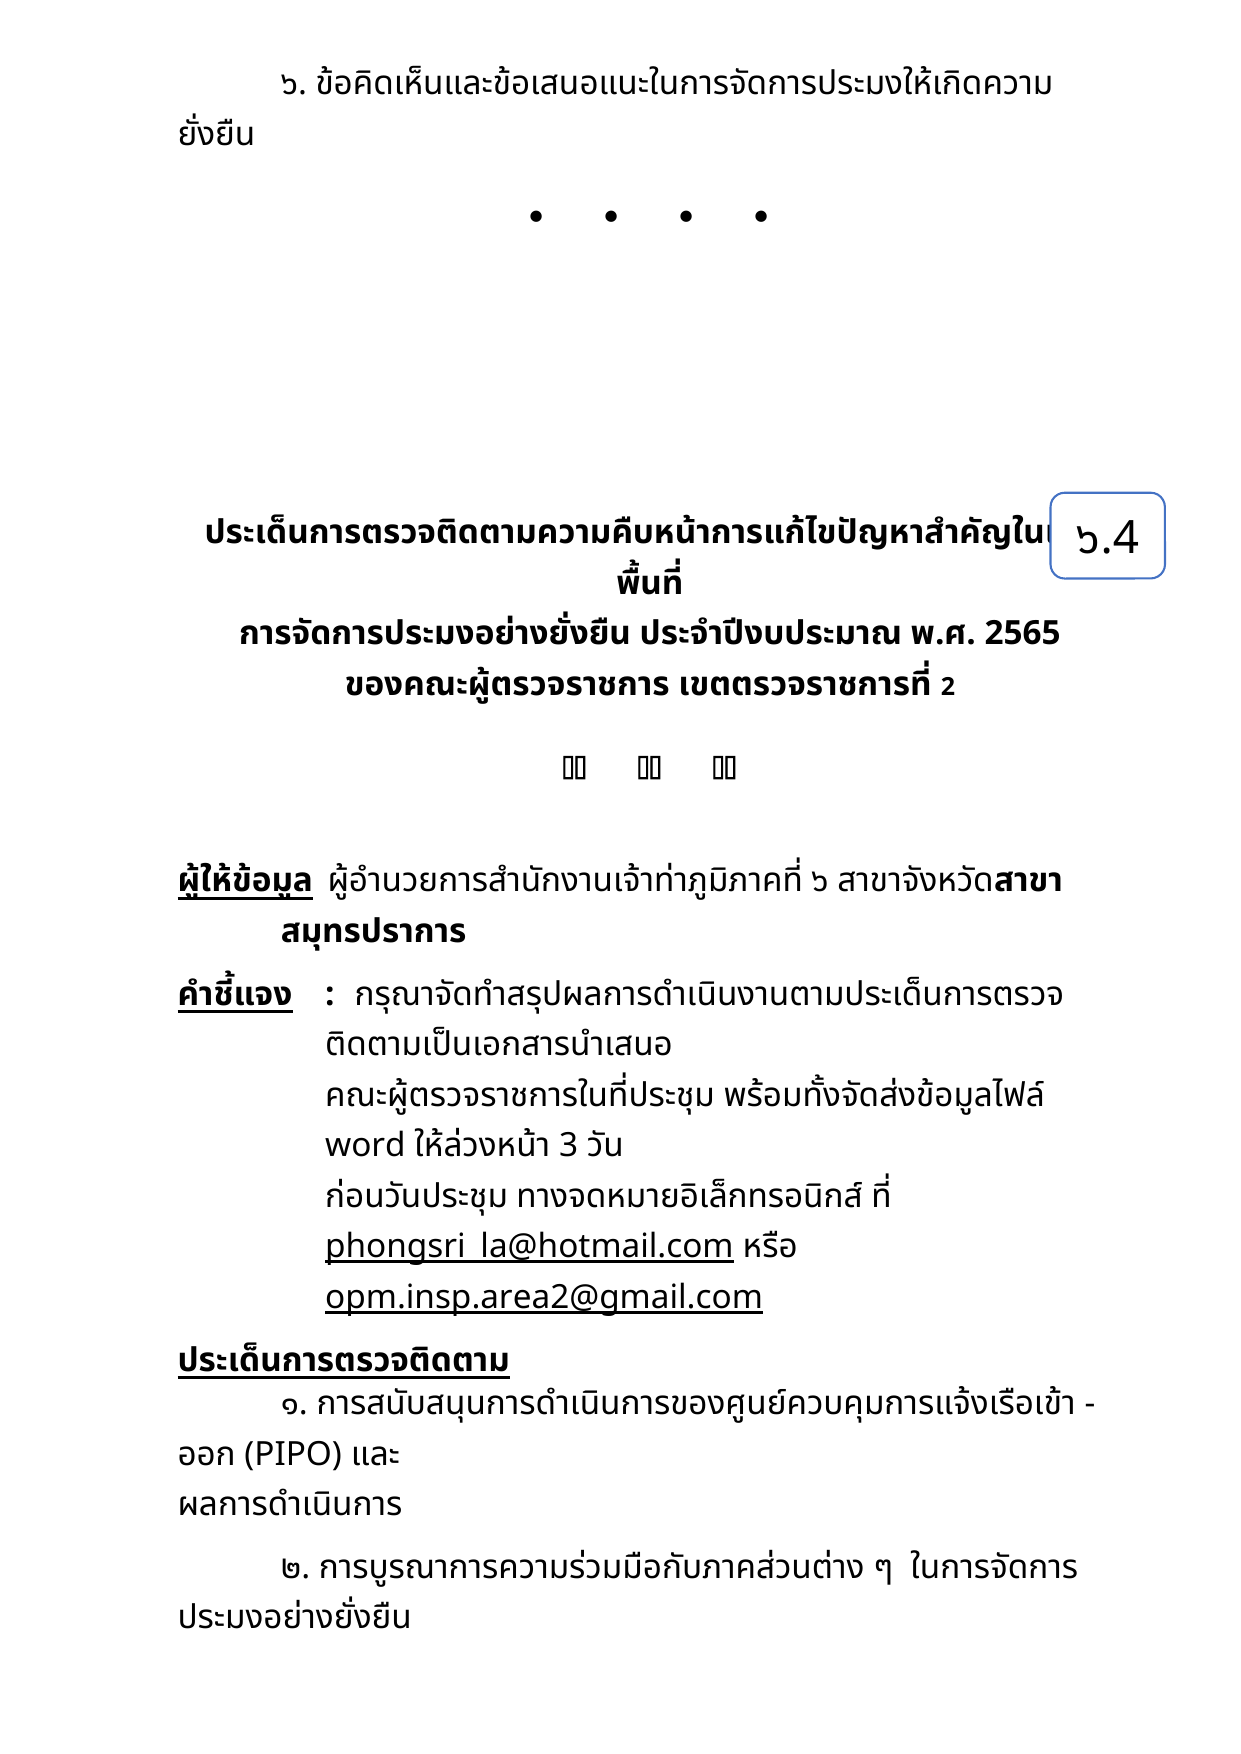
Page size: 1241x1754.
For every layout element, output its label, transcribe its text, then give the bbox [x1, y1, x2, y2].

text ของคณะผู้ตรวจราชการ เขตตรวจราชการที่ 2 [177, 660, 1122, 710]
text ๒. การบูรณาการความร่วมมือกับภาคส่วนต่าง ๆ ในการจัดการประมงอย่างยั่งยืน [177, 1543, 1122, 1644]
text ประเด็นการตรวจติดตาม [177, 1343, 1122, 1379]
text การจัดการประมงอย่างยั่งยืน ประจำปีงบประมาณ พ.ศ. 2565 [177, 609, 1122, 660]
text ประเด็นการตรวจติดตามความคืบหน้าการแก้ไขปัญหาสำคัญในเชิงพื้นที่ [177, 508, 1122, 609]
text ๑. การสนับสนุนการดำเนินการของศูนย์ควบคุมการแจ้งเรือเข้า - ออก (PIPO) และ ผลการดำเนินการ [177, 1379, 1122, 1530]
text ก่อนวันประชุม ทางจดหมายอิเล็กทรอนิกส์ ที่ phongsri_la@hotmail.com หรือ opm.insp.area2@gmail.com [177, 1172, 1122, 1318]
text ๖. ข้อคิดเห็นและข้อเสนอแนะในการจัดการประมงให้เกิดความยั่งยืน [177, 59, 1122, 160]
text คำชี้แจง : กรุณาจัดทำสรุปผลการดำเนินงานตามประเด็นการตรวจติดตามเป็นเอกสารนำเสนอ คณะผู้ตรวจราชการในที่ประชุม พร้อมทั้งจัดส่งข้อมูลไฟล์ word ให้ล่วงหน้า 3 วัน [177, 970, 1122, 1172]
text ผู้ให้ข้อมูล ผู้อำนวยการสำนักงานเจ้าท่าภูมิภาคที่ ๖ สาขาจังหวัดสาขาสมุทรปราการ [177, 856, 1122, 957]
